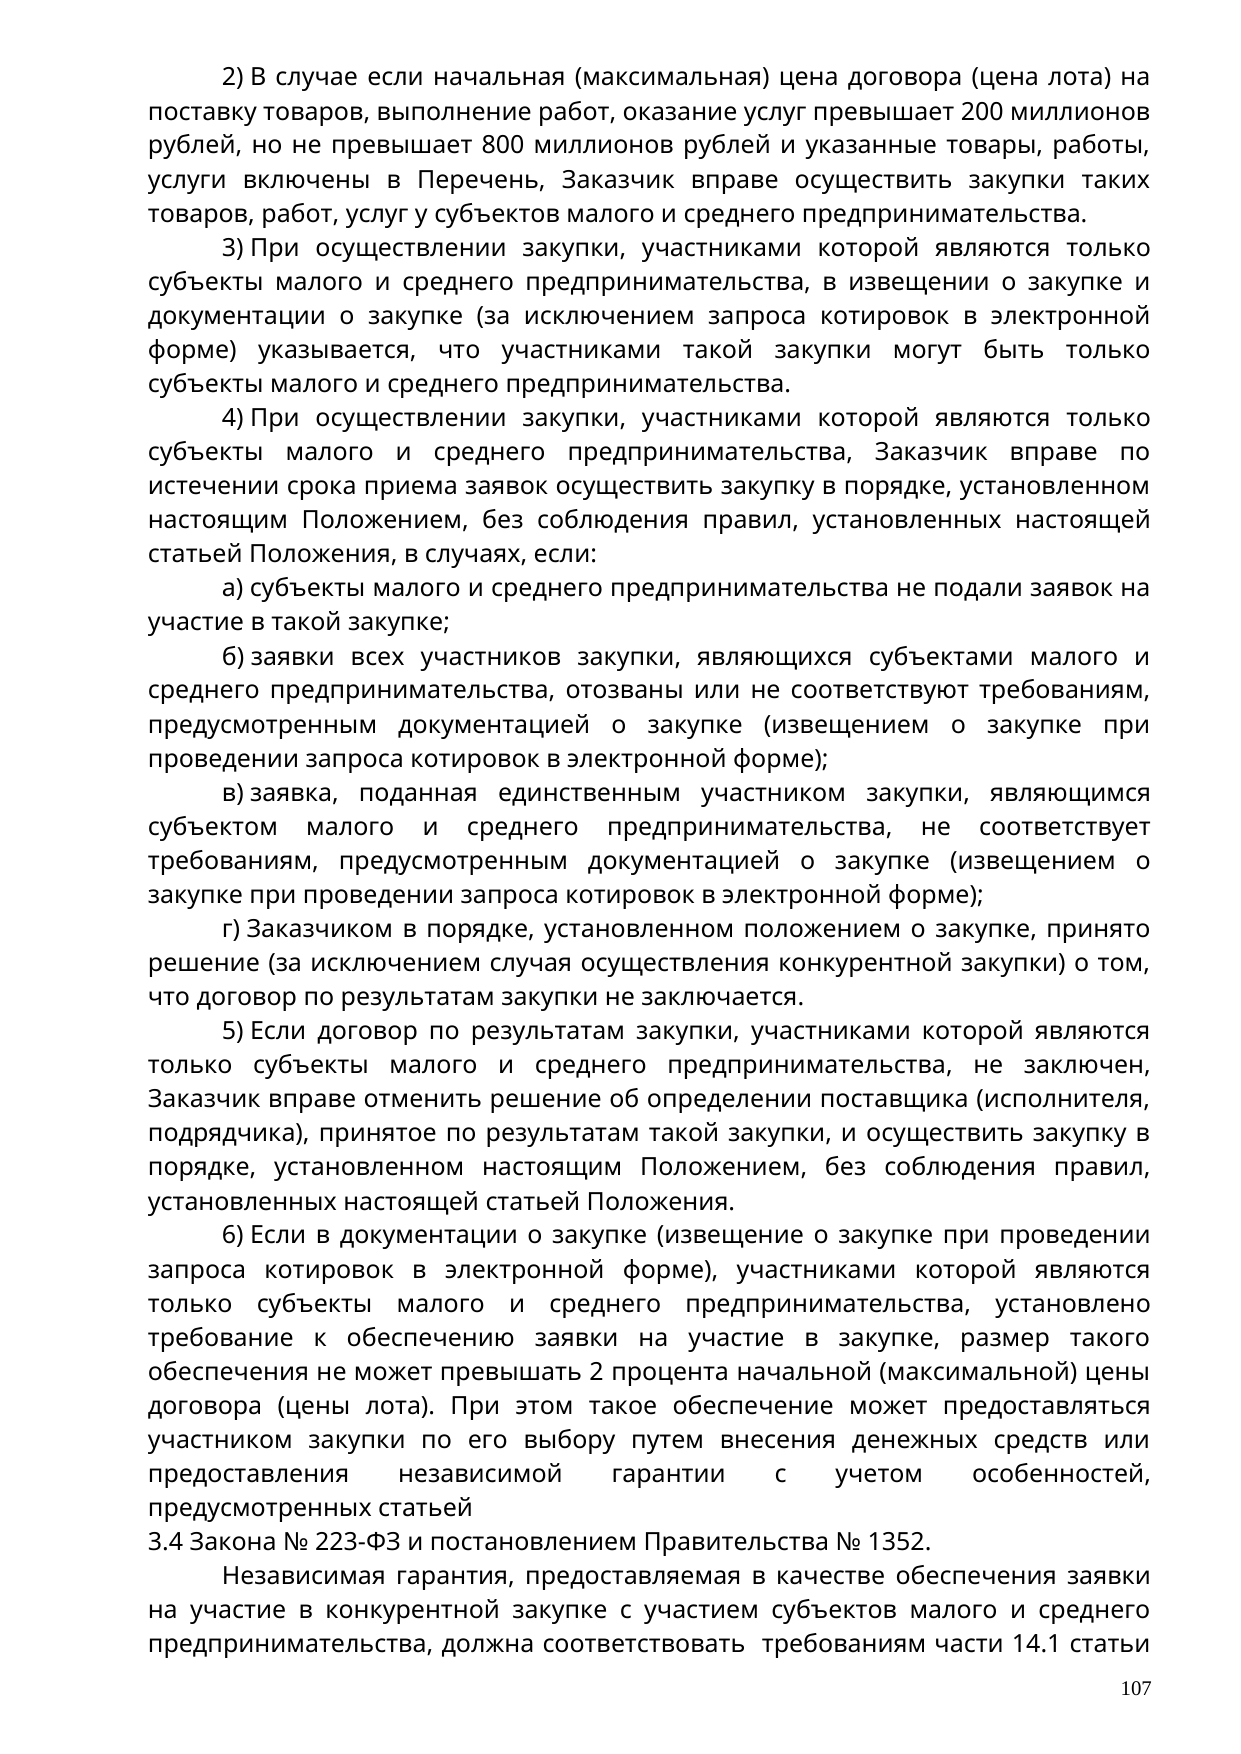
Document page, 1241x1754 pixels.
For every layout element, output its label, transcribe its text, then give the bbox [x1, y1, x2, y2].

text 6) Если в документации о закупке (извещение о закупке при проведении запроса котировок в электронной форме), участниками которой являются только субъекты малого и среднего предпринимательства, установлено требование к обеспечению заявки на участие в закупке, размер такого обеспечения не может превышать 2 процента начальной (максимальной) цены договора (цены лота). При этом такое обеспечение может предоставляться участником закупки по его выбору путем внесения денежных средств или предоставления независимой гарантии с учетом особенностей, предусмотренных статьей 3.4 Закона № 223-ФЗ и постановлением Правительства № 1352. [148, 1217, 1152, 1558]
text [148, 1558, 1152, 1660]
text 5) Если договор по результатам закупки, участниками которой являются только субъекты малого и среднего предпринимательства, не заключен, Заказчик вправе отменить решение об определении поставщика (исполнителя, подрядчика), принятое по результатам такой закупки, и осуществить закупку в порядке, установленном настоящим Положением, без соблюдения правил, установленных настоящей статьей Положения. [148, 1013, 1152, 1217]
text г) Заказчиком в порядке, установленном положением о закупке, принято решение (за исключением случая осуществления конкурентной закупки) о том, что договор по результатам закупки не заключается. [148, 911, 1152, 1013]
text 3) При осуществлении закупки, участниками которой являются только субъекты малого и среднего предпринимательства, в извещении о закупке и документации о закупке (за исключением запроса котировок в электронной форме) указывается, что участниками такой закупки могут быть только субъекты малого и среднего предпринимательства. [148, 229, 1152, 400]
text а) субъекты малого и среднего предпринимательства не подали заявок на участие в такой закупке; [148, 570, 1152, 638]
text 4) При осуществлении закупки, участниками которой являются только субъекты малого и среднего предпринимательства, Заказчик вправе по истечении срока приема заявок осуществить закупку в порядке, установленном настоящим Положением, без соблюдения правил, установленных настоящей статьей Положения, в случаях, если: [148, 400, 1152, 570]
text 2) В случае если начальная (максимальная) цена договора (цена лота) на поставку товаров, выполнение работ, оказание услуг превышает 200 миллионов рублей, но не превышает 800 миллионов рублей и указанные товары, работы, услуги включены в Перечень, Заказчик вправе осуществить закупки таких товаров, работ, услуг у субъектов малого и среднего предпринимательства. [148, 59, 1152, 229]
text в) заявка, поданная единственным участником закупки, являющимся субъектом малого и среднего предпринимательства, не соответствует требованиям, предусмотренным документацией о закупке (извещением о закупке при проведении запроса котировок в электронной форме); [148, 774, 1152, 911]
text б) заявки всех участников закупки, являющихся субъектами малого и среднего предпринимательства, отозваны или не соответствуют требованиям, предусмотренным документацией о закупке (извещением о закупке при проведении запроса котировок в электронной форме); [148, 638, 1152, 774]
